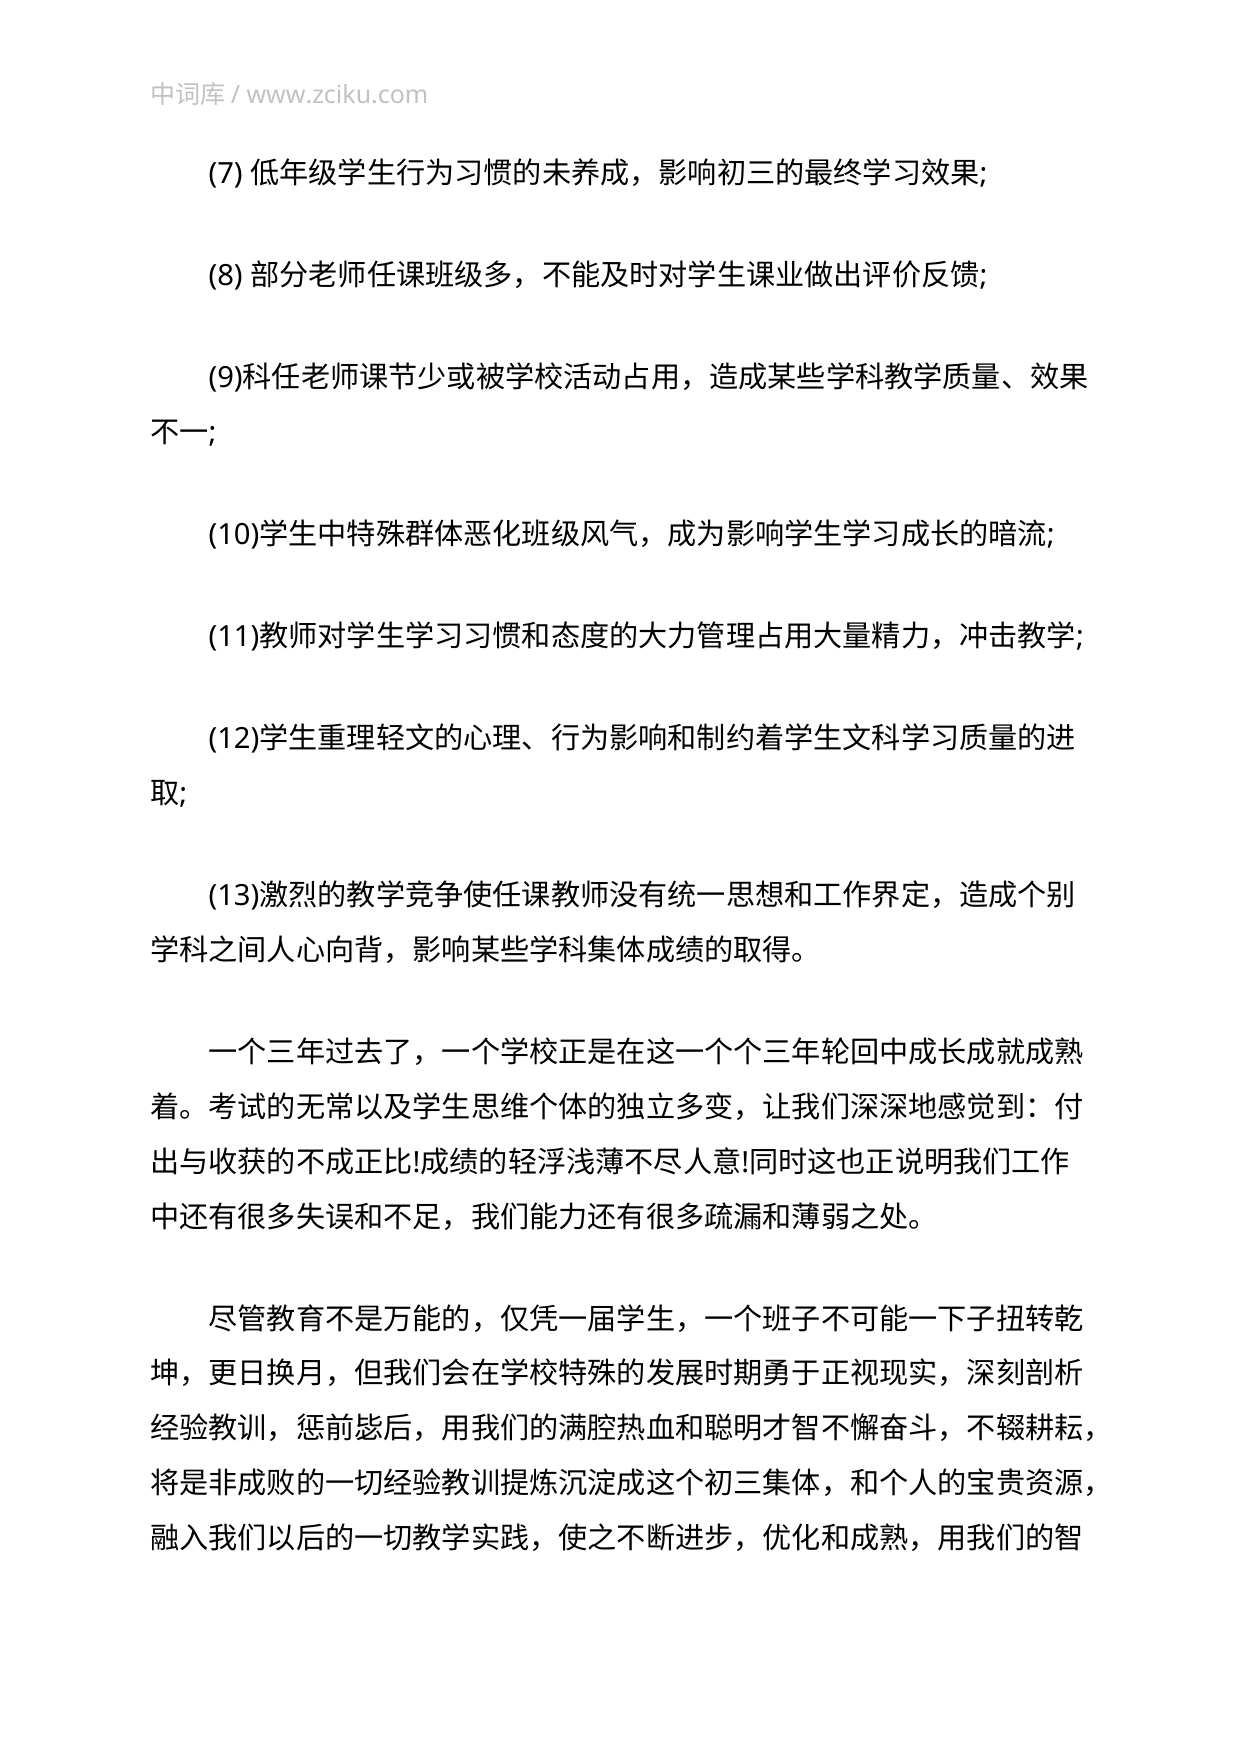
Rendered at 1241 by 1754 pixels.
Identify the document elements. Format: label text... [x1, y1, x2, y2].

text (9)科任老师课节少或被学校活动占用，造成某些学科教学质量、效果不一; [150, 354, 1090, 451]
text (12)学生重理轻文的心理、行为影响和制约着学生文科学习质量的进取; [150, 715, 1090, 812]
text (10)学生中特殊群体恶化班级风气，成为影响学生学习成长的暗流; [150, 511, 1090, 553]
text (8) 部分老师任课班级多，不能及时对学生课业做出评价反馈; [150, 252, 1090, 294]
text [150, 1295, 1090, 1557]
text (11)教师对学生学习习惯和态度的大力管理占用大量精力，冲击教学; [150, 613, 1090, 655]
text (13)激烈的教学竞争使任课教师没有统一思想和工作界定，造成个别学科之间人心向背，影响某些学科集体成绩的取得。 [150, 872, 1090, 969]
text (7) 低年级学生行为习惯的未养成，影响初三的最终学习效果; [150, 150, 1090, 192]
text 一个三年过去了，一个学校正是在这一个个三年轮回中成长成就成熟着。考试的无常以及学生思维个体的独立多变，让我们深深地感觉到：付出与收获的不成正比!成绩的轻浮浅薄不尽人意!同时这也正说明我们工作中还有很多失误和不足，我们能力还有很多疏漏和薄弱之处。 [150, 1029, 1090, 1236]
